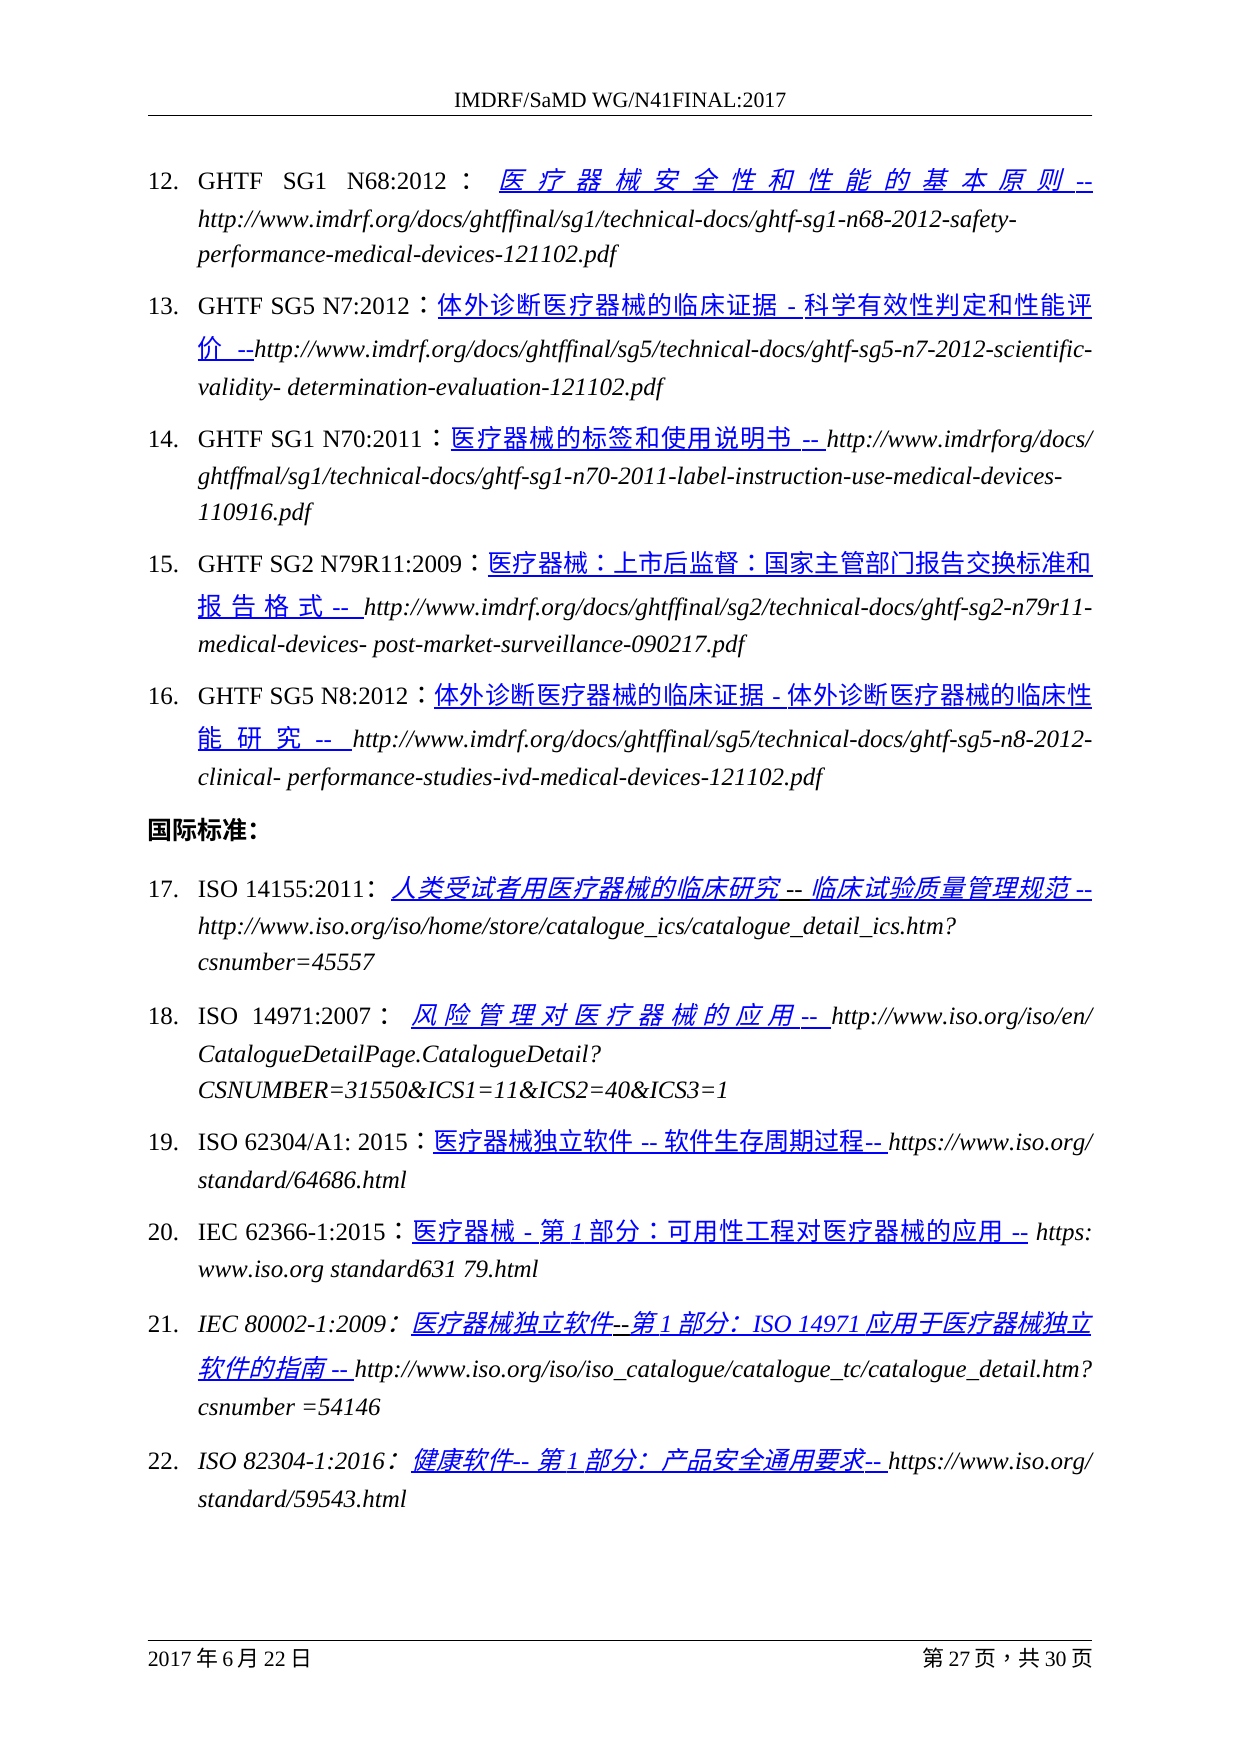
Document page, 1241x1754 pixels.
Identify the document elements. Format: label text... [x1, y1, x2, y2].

text 15. GHTF SG2 N79R11:2009：医疗器械：上市后监督：国家主管部门报告交换标准和报告格式-- http://www.imdrf.org/docs/ghtffinal/sg2/technical-docs/ghtf-sg2-n79r11- medical-devices- post-market-surveillance-090217.pdf [148, 546, 1092, 658]
text 12. GHTF SG1 N68:2012：医疗器械安全性和性能的基本原则-- http://www.imdrf.org/docs/ghtffinal/sg1/technical-docs/ghtf-sg1-n68-2012-safety-performance-medical-devices-121102.pdf [148, 160, 1092, 268]
text 22. ISO 82304-1:2016：健康软件-- 第1部分：产品安全通用要求-- https://www.iso.org/ standard/59543.html [148, 1440, 1092, 1512]
text 21. IEC 80002-1:2009：医疗器械独立软件--第1部分：ISO 14971应用于医疗器械独立软件的指南 -- http://www.iso.org/iso/iso_catalogue/catalogue_tc/catalogue_detail.htm?csnumber =54146 [148, 1303, 1092, 1421]
text 13. GHTF SG5 N7:2012：体外诊断医疗器械的临床证据 - 科学有效性判定和性能评价--http://www.imdrf.org/docs/ghtffinal/sg5/technical-docs/ghtf-sg5-n7-2012-scientific-validity- determination-evaluation-121102.pdf [148, 288, 1092, 401]
text 18. ISO 14971:2007：风险管理对医疗器械的应用-- http://www.iso.org/iso/en/ CatalogueDetailPage.CatalogueDetail?CSNUMBER=31550&ICS1=11&ICS2=40&ICS3=1 [148, 996, 1092, 1104]
text 19. ISO 62304/A1: 2015：医疗器械独立软件 -- 软件生存周期过程-- https://www.iso.org/ standard/64686.html [148, 1124, 1092, 1194]
text 16. GHTF SG5 N8:2012：体外诊断医疗器械的临床证据 - 体外诊断医疗器械的临床性能研究-- http://www.imdrf.org/docs/ghtffinal/sg5/technical-docs/ghtf-sg5-n8-2012- clinical- performance-studies-ivd-medical-devices-121102.pdf [148, 678, 1092, 791]
text 20. IEC 62366-1:2015：医疗器械 - 第1部分：可用性工程对医疗器械的应用 -- https: www.iso.org standard631 79.html [148, 1213, 1092, 1283]
text 国际标准： [148, 810, 1092, 846]
text 17. ISO 14155:2011：人类受试者用医疗器械的临床研究 -- 临床试验质量管理规范 -- http://www.iso.org/iso/home/store/catalogue_ics/catalogue_detail_ics.htm?csnumber=45557 [148, 868, 1092, 976]
text 14. GHTF SG1 N70:2011：医疗器械的标签和使用说明书 -- http://www.imdrforg/docs/ ghtffmal/sg1/technical-docs/ghtf-sg1-n70-2011-label-instruction-use-medical-devices-110916.pdf [148, 420, 1092, 526]
